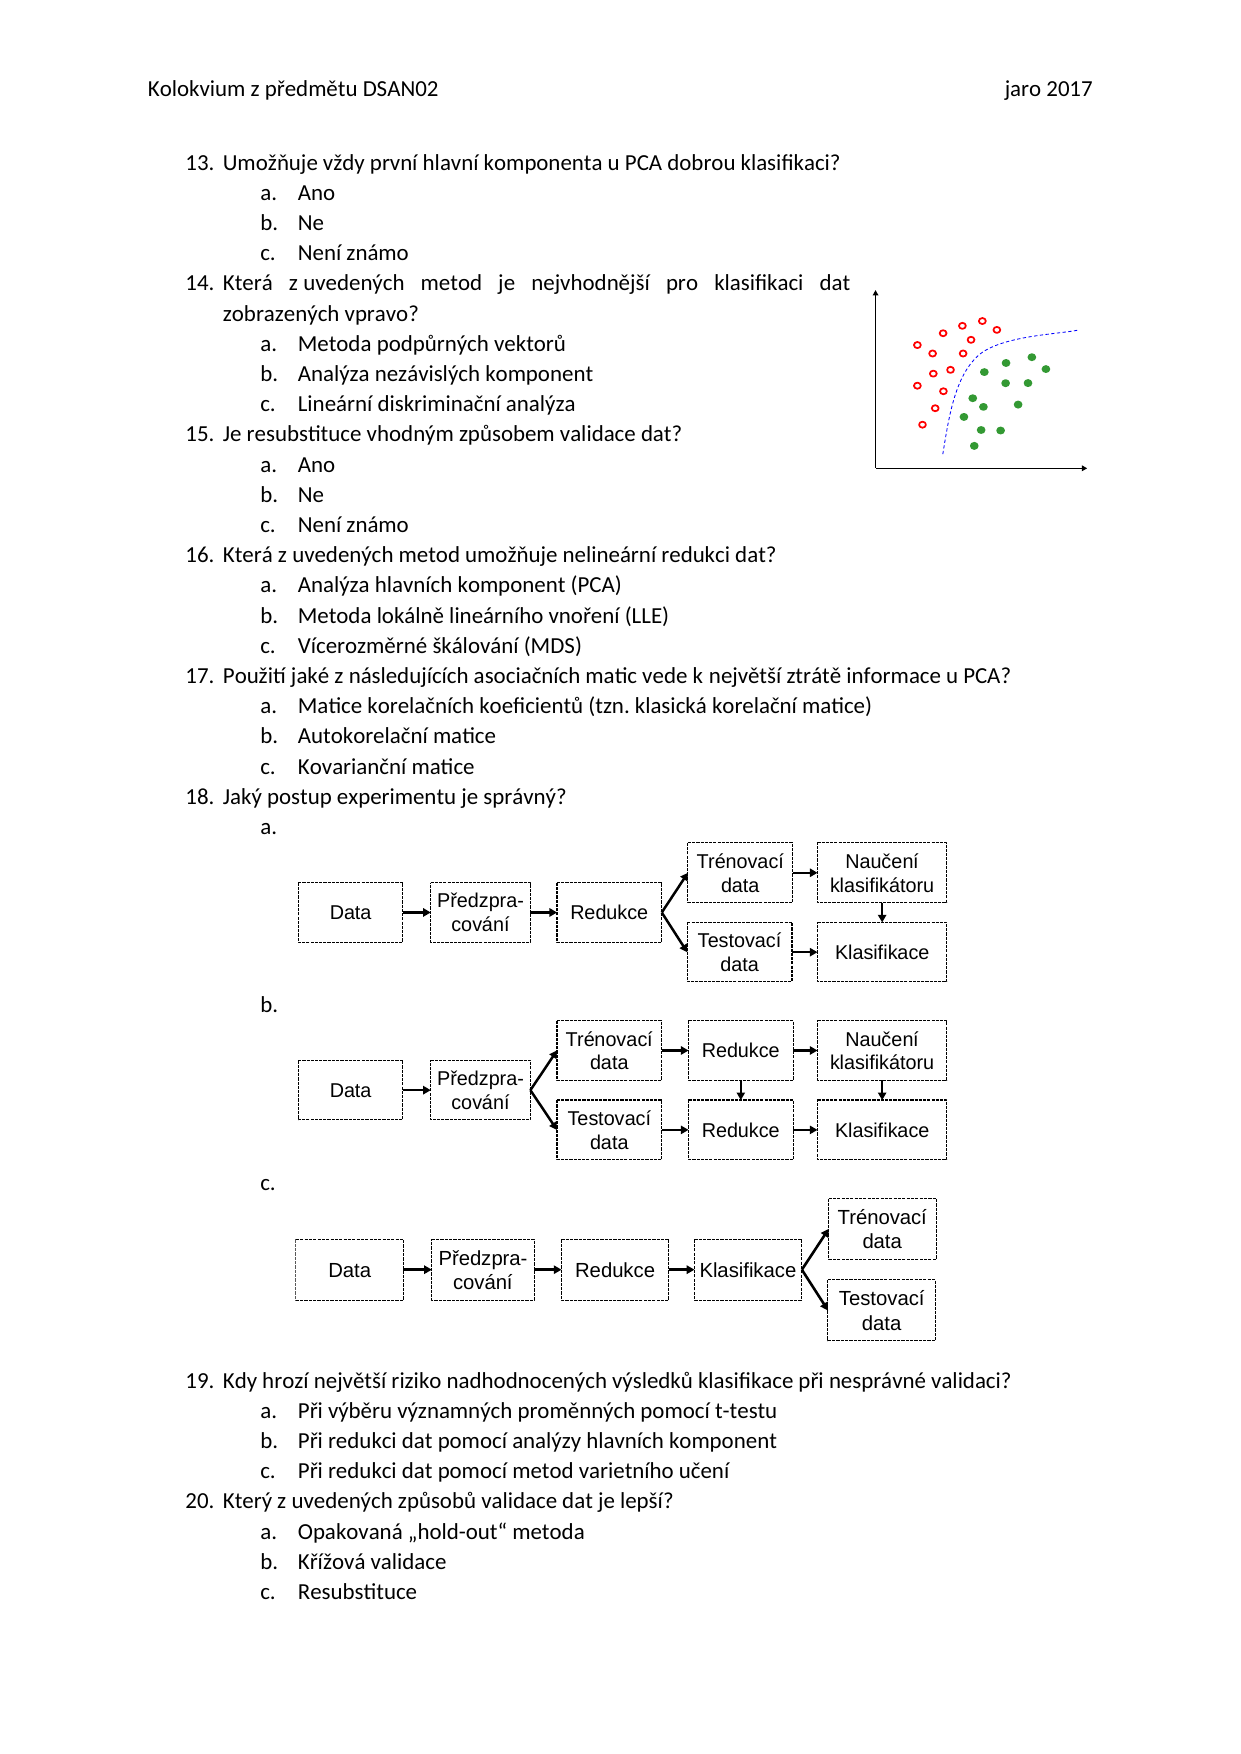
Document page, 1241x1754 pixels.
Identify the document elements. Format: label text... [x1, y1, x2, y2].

list Použití jaké z následujících asociačních matic vede k největší ztrátě informace u PCA? [185, 661, 1093, 689]
list Která z uvedených metod je nejvhodnější pro klasifikaci dat zobrazených vpravo? [185, 268, 1093, 327]
list Resubstituce [260, 1577, 1093, 1605]
list Metoda podpůrných vektorů [876, 329, 1093, 357]
list Ano [260, 450, 1093, 478]
list Analýza nezávislých komponent [260, 359, 875, 387]
list Umožňuje vždy první hlavní komponenta u PCA dobrou klasifikaci? [185, 148, 1093, 176]
list Není známo [260, 510, 1093, 538]
list Jaký postup experimentu je správný? [185, 782, 1093, 810]
list Analýza hlavních komponent (PCA) [260, 571, 1093, 598]
list Ne [260, 480, 1093, 508]
list Metoda podpůrných vektorů [260, 329, 875, 357]
list Je resubstituce vhodným způsobem validace dat? [876, 419, 1093, 447]
list Matice korelačních koeficientů (tzn. klasická korelační matice) [260, 691, 1093, 719]
list Analýza nezávislých komponent [876, 359, 1093, 387]
list Je resubstituce vhodným způsobem validace dat? [185, 419, 875, 447]
list Není známo [260, 238, 1093, 266]
list Který z uvedených způsobů validace dat je lepší? [185, 1487, 1093, 1514]
list Ano [260, 178, 1093, 206]
list Ne [260, 208, 1093, 236]
list Kdy hrozí největší riziko nadhodnocených výsledků klasifikace při nesprávné validaci? [185, 1366, 1093, 1394]
list Při redukci dat pomocí analýzy hlavních komponent [260, 1426, 1093, 1454]
list Která z uvedených metod umožňuje nelineární redukci dat? [185, 540, 1093, 568]
list Kovarianční matice [260, 752, 1093, 780]
list Lineární diskriminační analýza [876, 389, 1093, 417]
list Opakovaná „hold-out“ metoda [260, 1517, 1093, 1545]
list Při výběru významných proměnných pomocí t-testu [260, 1396, 1093, 1424]
list Při redukci dat pomocí metod varietního učení [260, 1456, 1093, 1484]
list Vícerozměrné škálování (MDS) [260, 631, 1093, 659]
list Autokorelační matice [260, 722, 1093, 749]
list Lineární diskriminační analýza [260, 389, 875, 417]
list Křížová validace [260, 1547, 1093, 1575]
list Metoda lokálně lineárního vnoření (LLE) [260, 601, 1093, 629]
